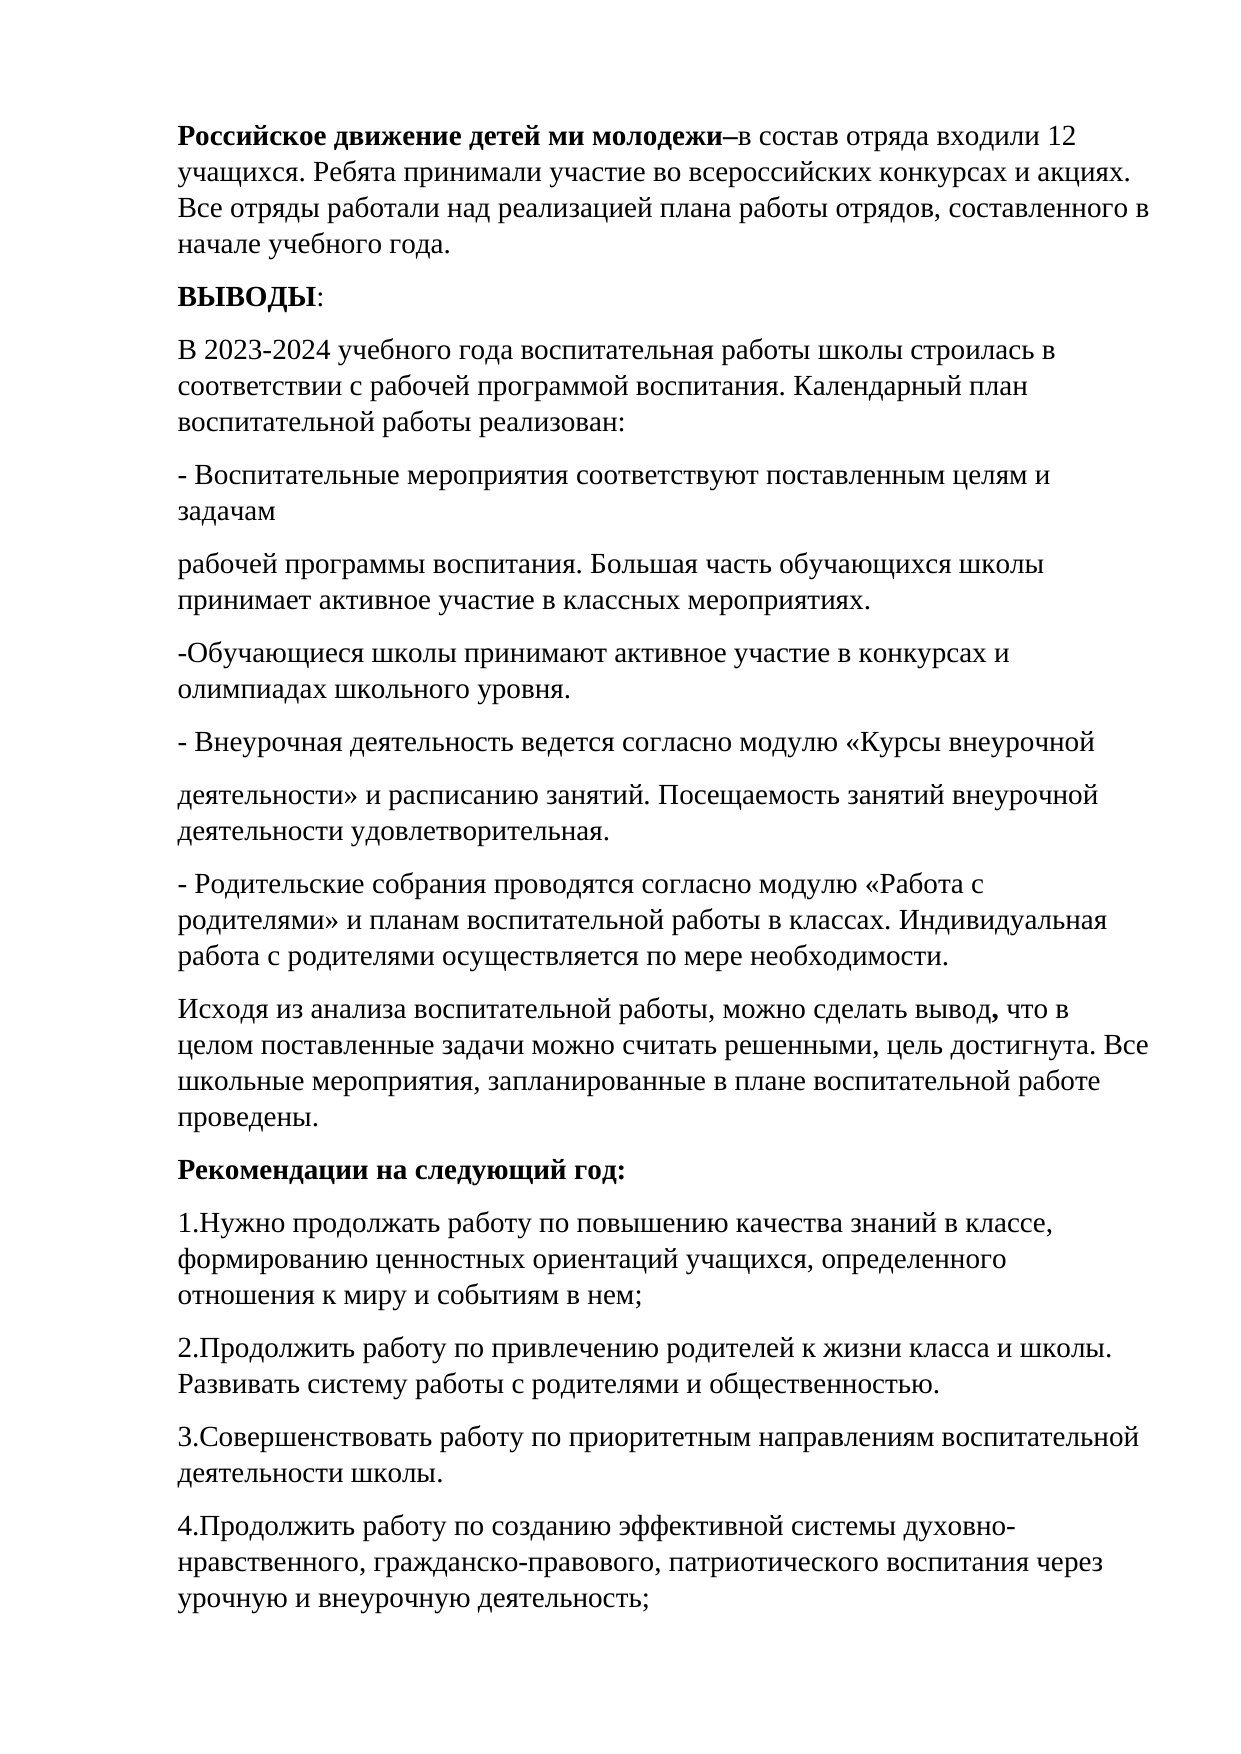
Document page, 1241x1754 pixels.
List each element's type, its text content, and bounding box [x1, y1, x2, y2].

text 4.Продолжить работу по созданию эффективной системы духовно-нравственного, гражданско-правового, патриотического воспитания через урочную и внеурочную деятельность; [177, 1508, 1152, 1614]
text В 2023-2024 учебного года воспитательная работы школы строилась в соответствии с рабочей программой воспитания. Календарный план воспитательной работы реализован: [177, 332, 1152, 438]
text - Внеурочная деятельность ведется согласно модулю «Курсы внеурочной [177, 724, 1152, 758]
text деятельности» и расписанию занятий. Посещаемость занятий внеурочной деятельности удовлетворительная. [177, 777, 1152, 847]
text Исходя из анализа воспитательной работы, можно сделать вывод, что в целом поставленные задачи можно считать решенными, цель достигнута. Все школьные мероприятия, запланированные в плане воспитательной работе проведены. [177, 991, 1152, 1133]
text 2.Продолжить работу по привлечению родителей к жизни класса и школы. Развивать систему работы с родителями и общественностью. [177, 1330, 1152, 1400]
text ВЫВОДЫ: [177, 279, 1152, 313]
text 1.Нужно продолжать работу по повышению качества знаний в классе, формированию ценностных ориентаций учащихся, определенного отношения к миру и событиям в нем; [177, 1205, 1152, 1311]
text рабочей программы воспитания. Большая часть обучающихся школы принимает активное участие в классных мероприятиях. [177, 546, 1152, 616]
text - Родительские собрания проводятся согласно модулю «Работа с родителями» и планам воспитательной работы в классах. Индивидуальная работа с родителями осуществляется по мере необходимости. [177, 866, 1152, 972]
text 3.Совершенствовать работу по приоритетным направлениям воспитательной деятельности школы. [177, 1419, 1152, 1489]
text Рекомендации на следующий год: [177, 1152, 1152, 1186]
text Российское движение детей ми молодежи–в состав отряда входили 12 учащихся. Ребята принимали участие во всероссийских конкурсах и акциях. Все отряды работали над реализацией плана работы отрядов, составленного в начале учебного года. [177, 118, 1152, 260]
text -Обучающиеся школы принимают активное участие в конкурсах и олимпиадах школьного уровня. [177, 635, 1152, 705]
text - Воспитательные мероприятия соответствуют поставленным целям и задачам [177, 457, 1152, 527]
